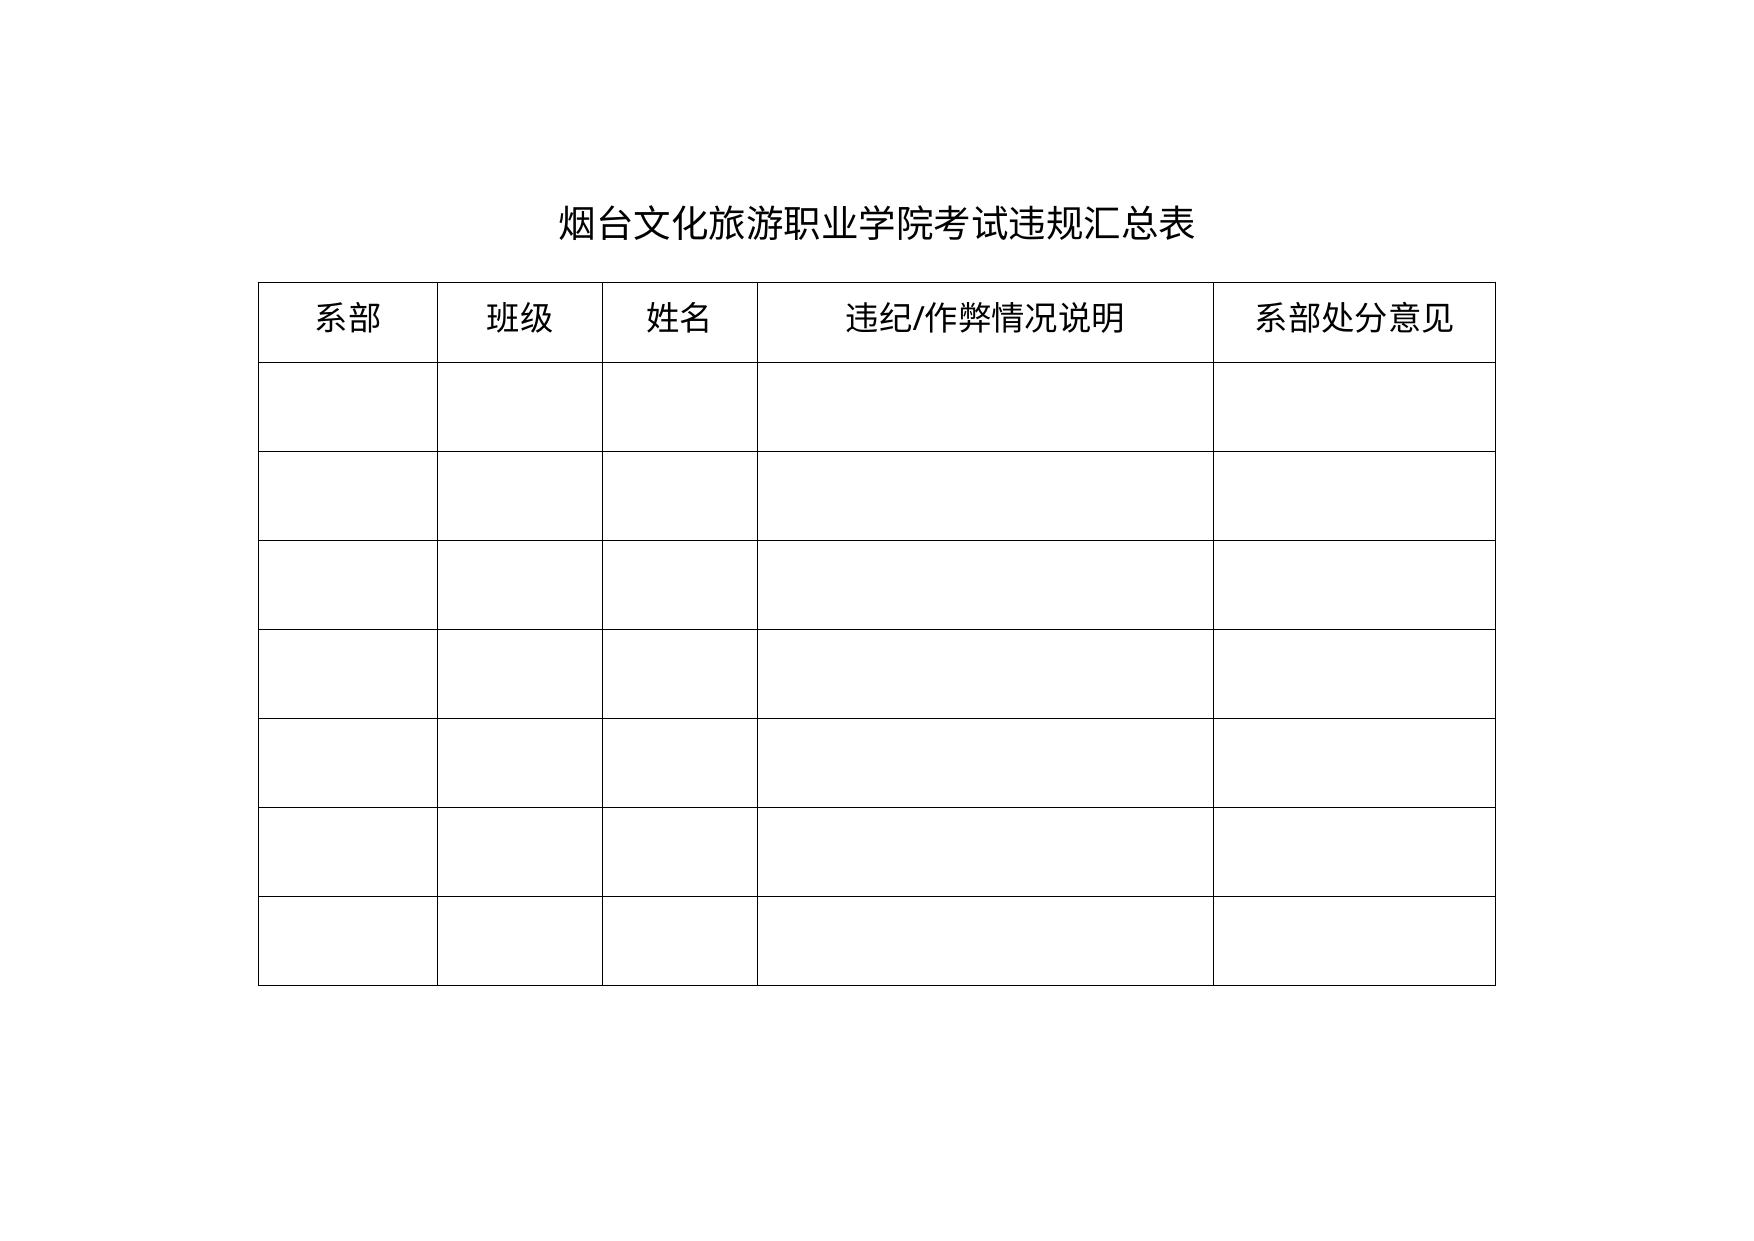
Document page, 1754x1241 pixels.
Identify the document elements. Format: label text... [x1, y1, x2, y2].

table_cell [1214, 719, 1495, 807]
table_header 系部 [259, 283, 437, 362]
table_cell [259, 452, 437, 540]
table_cell [603, 630, 757, 718]
table_cell [438, 808, 602, 896]
table_cell [603, 808, 757, 896]
table_cell [603, 541, 757, 629]
table_cell [259, 541, 437, 629]
table_cell [438, 541, 602, 629]
table_header 系部处分意见 [1214, 283, 1495, 362]
table_cell [603, 452, 757, 540]
table_cell [259, 808, 437, 896]
table_cell [259, 897, 437, 985]
list 烟台文化旅游职业学院考试违规汇总表 [150, 188, 1604, 254]
table_cell [438, 363, 602, 451]
table_cell [758, 363, 1213, 451]
table_cell [1214, 363, 1495, 451]
table_cell [758, 897, 1213, 985]
table_cell [438, 452, 602, 540]
table_header 班级 [438, 283, 602, 362]
table_cell [259, 630, 437, 718]
table_cell [259, 719, 437, 807]
table_cell [438, 630, 602, 718]
table_cell [1214, 541, 1495, 629]
table_cell [1214, 452, 1495, 540]
table_cell [259, 363, 437, 451]
table_cell [758, 541, 1213, 629]
table_cell [758, 630, 1213, 718]
table_cell [1214, 897, 1495, 985]
table_cell [603, 363, 757, 451]
table_header 姓名 [603, 283, 757, 362]
table_cell [1214, 808, 1495, 896]
table_cell [438, 719, 602, 807]
table_cell [758, 808, 1213, 896]
table_cell [758, 719, 1213, 807]
table_cell [438, 897, 602, 985]
table_header 违纪/作弊情况说明 [758, 283, 1213, 362]
table_cell [1214, 630, 1495, 718]
table_cell [603, 897, 757, 985]
table_cell [603, 719, 757, 807]
table_cell [758, 452, 1213, 540]
